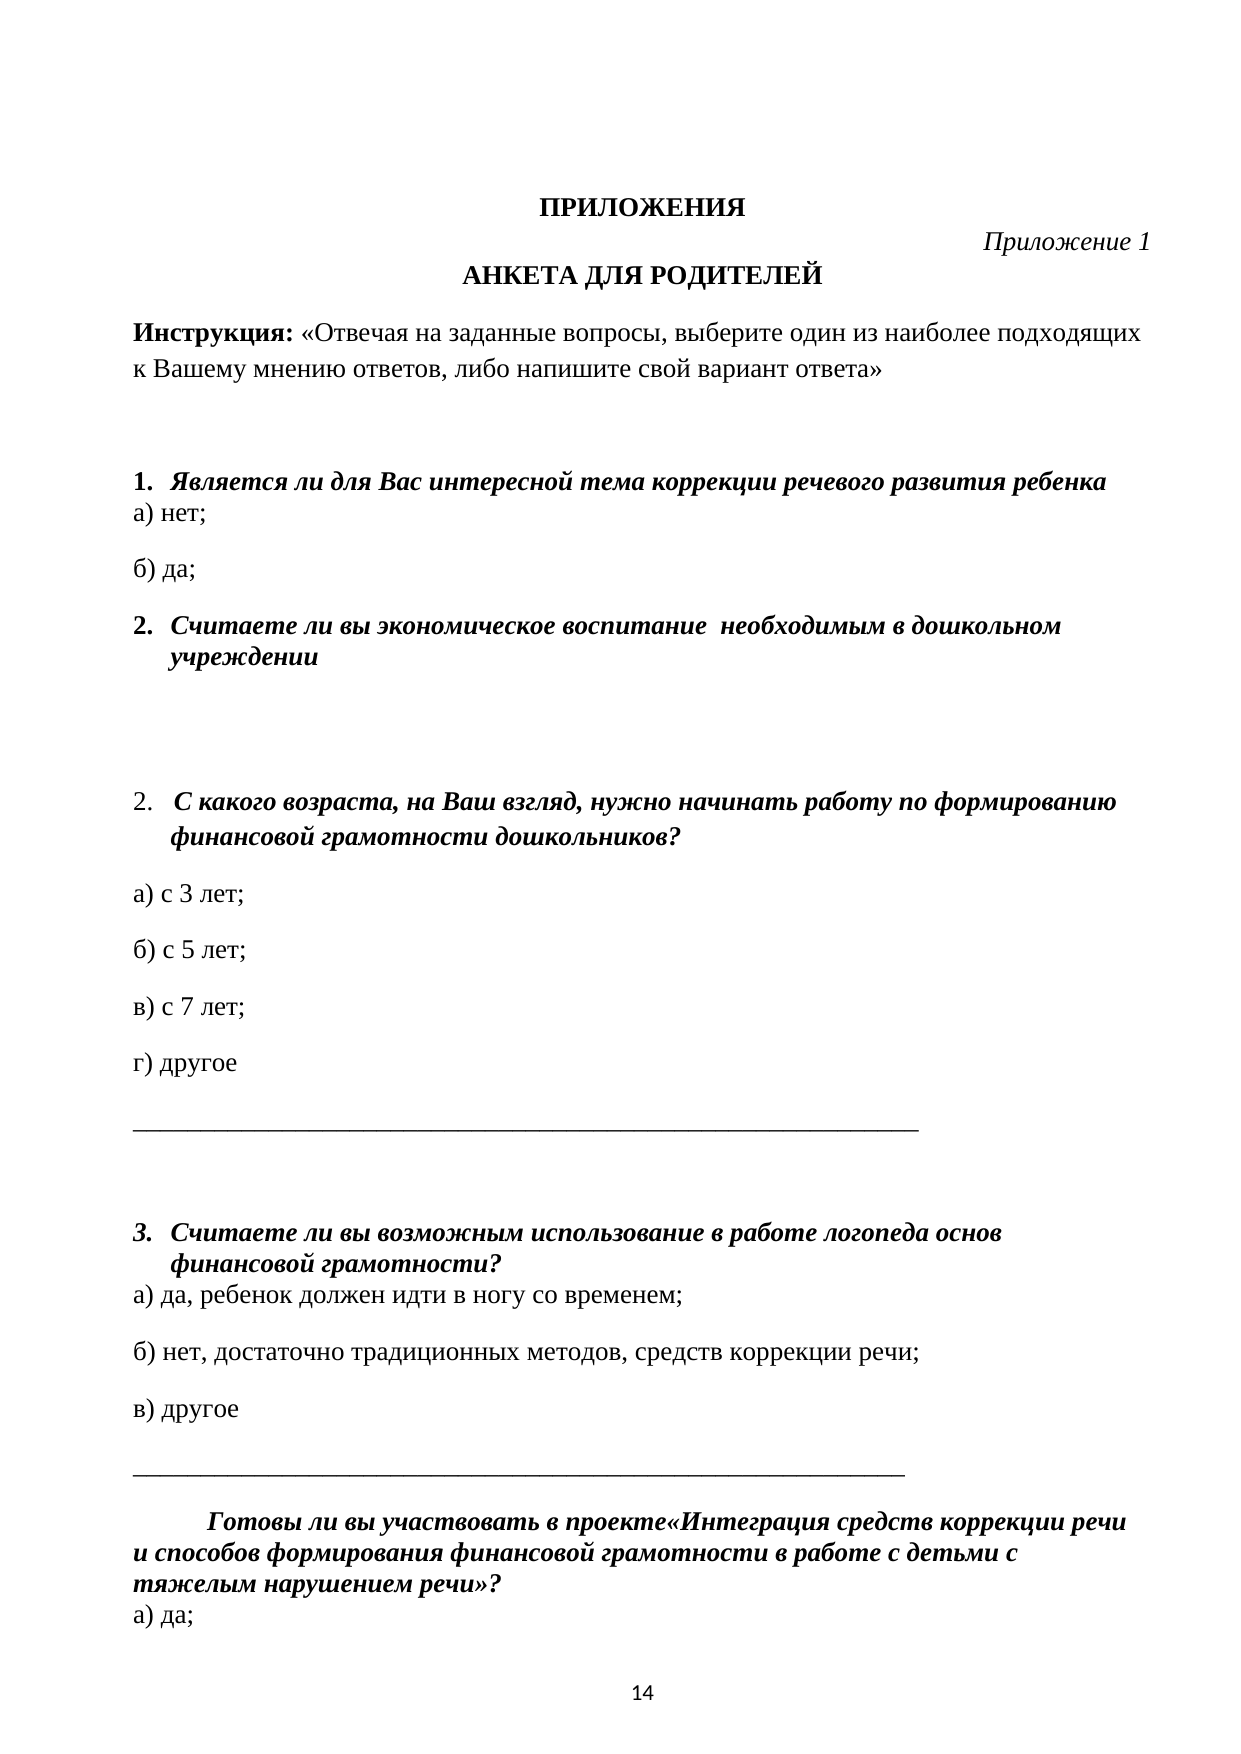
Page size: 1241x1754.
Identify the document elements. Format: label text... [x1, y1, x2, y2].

text __________________________________________________________ [133, 1103, 1152, 1134]
text _________________________________________________________ [133, 1448, 1152, 1479]
text а) нет; [133, 496, 1152, 527]
text 2. С какого возраста, на Ваш взгляд, нужно начинать работу по формированию финансовой грамотности дошкольников? [133, 784, 1152, 851]
list Является ли для Вас интересной тема коррекции речевого развития ребенка [133, 465, 1152, 496]
text в) с 7 лет; [133, 990, 1152, 1021]
text а) да, ребенок должен идти в ногу со временем; [133, 1278, 1152, 1310]
list Считаете ли вы экономическое воспитание необходимым в дошкольном учреждении [133, 609, 1152, 671]
text а) да; [133, 1598, 1152, 1629]
text б) нет, достаточно традиционных методов, средств коррекции речи; [133, 1335, 1152, 1366]
text а) с 3 лет; [133, 877, 1152, 908]
text г) другое [133, 1047, 1152, 1078]
text б) да; [133, 553, 1152, 584]
text АНКЕТА ДЛЯ РОДИТЕЛЕЙ [133, 259, 1152, 291]
text в) другое [133, 1392, 1152, 1423]
text Готовы ли вы участвовать в проекте«Интеграция средств коррекции речи и способов формирования финансовой грамотности в работе с детьми с тяжелым нарушением речи»? [133, 1505, 1149, 1598]
text б) с 5 лет; [133, 933, 1152, 964]
text ПРИЛОЖЕНИЯ [133, 191, 1152, 222]
list Считаете ли вы возможным использование в работе логопеда основ финансовой грамотности? [133, 1216, 1152, 1278]
title Приложение 1 [133, 225, 1152, 256]
text Инструкция: «Отвечая на заданные вопросы, выберите один из наиболее подходящих к Вашему мнению ответов, либо напишите свой вариант ответа» [133, 316, 1152, 383]
